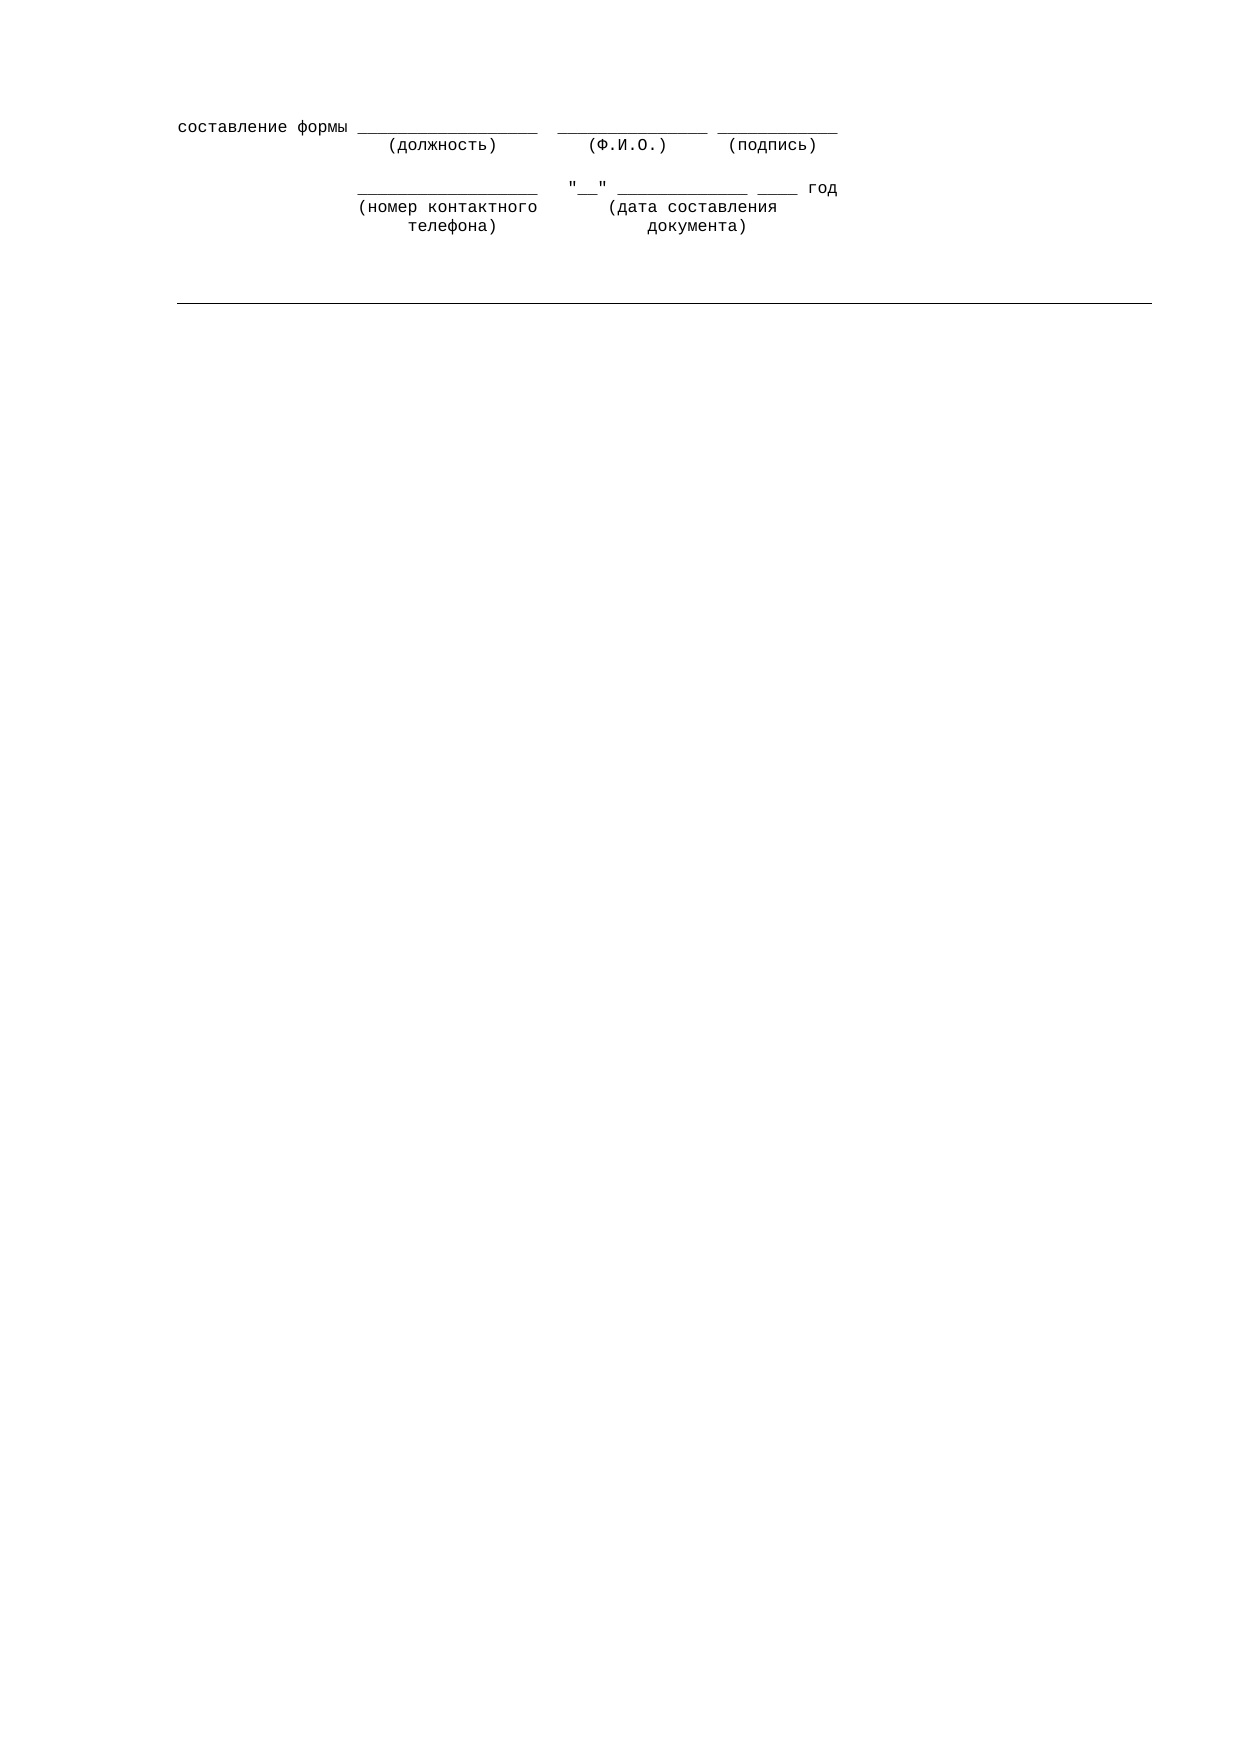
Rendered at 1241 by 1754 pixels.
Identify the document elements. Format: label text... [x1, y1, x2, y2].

text составление формы __________________ _______________ ____________ [177, 118, 1152, 137]
text телефона) документа) [177, 217, 1152, 236]
text __________________ "__" _____________ ____ год [177, 179, 1152, 198]
text (номер контактного (дата составления [177, 198, 1152, 217]
text (должность) (Ф.И.О.) (подпись) [177, 137, 1152, 156]
